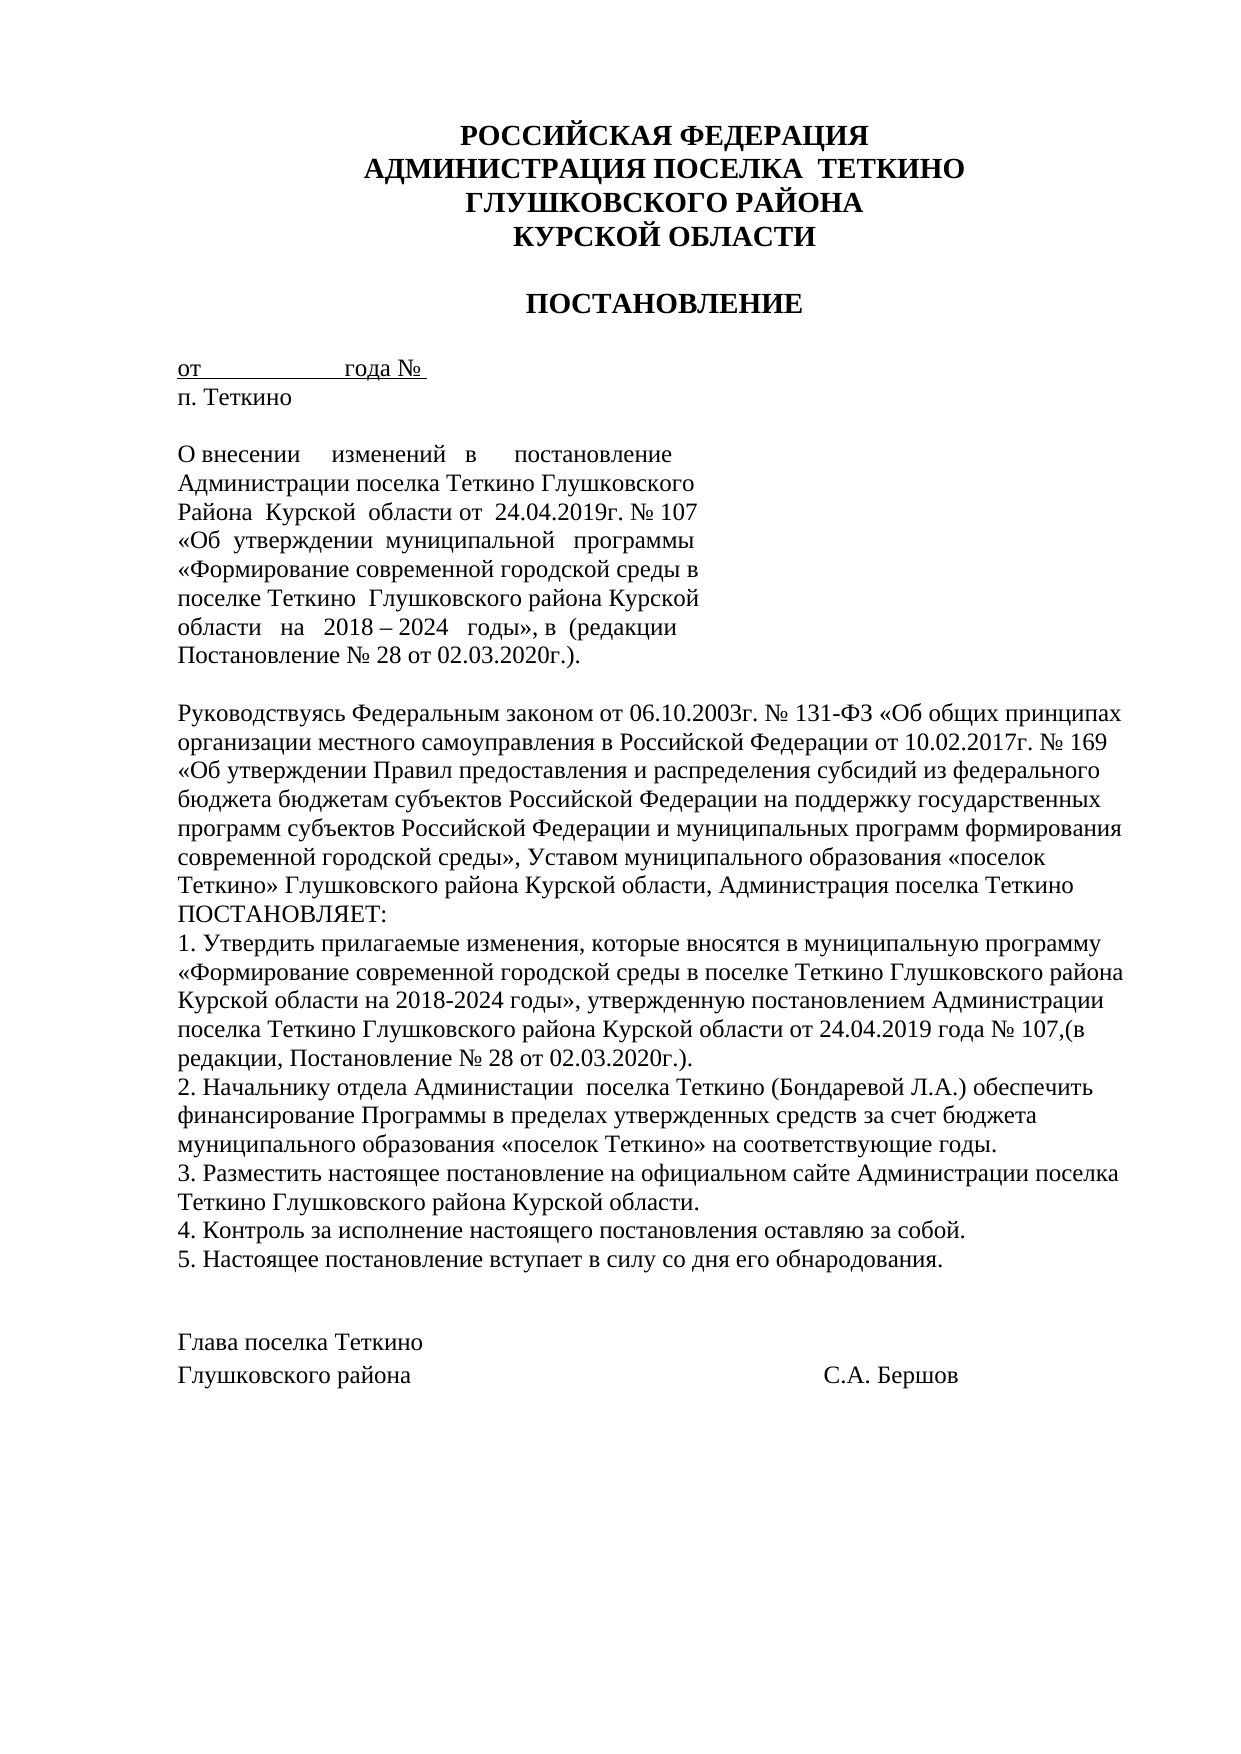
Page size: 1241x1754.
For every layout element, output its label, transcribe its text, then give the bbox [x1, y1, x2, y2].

text РОССИЙСКАЯ ФЕДЕРАЦИЯ [177, 118, 1152, 152]
text 3. Разместить настоящее постановление на официальном сайте Администрации поселка Теткино Глушковского района Курской области. [177, 1158, 1152, 1215]
text области на 2018 – 2024 годы», в (редакции [177, 612, 1152, 640]
text ПОСТАНОВЛЕНИЕ [177, 286, 1152, 319]
text 1. Утвердить прилагаемые изменения, которые вносятся в муниципальную программу «Формирование современной городской среды в поселке Теткино Глушковского района Курской области на 2018-2024 годы», утвержденную постановлением Администрации поселка Теткино Глушковского района Курской области от 24.04.2019 года № 107,(в редакции, Постановление № 28 от 02.03.2020г.). [177, 928, 1152, 1072]
text КУРСКОЙ ОБЛАСТИ [177, 219, 1152, 252]
text 4. Контроль за исполнение настоящего постановления оставляю за собой. [177, 1215, 1152, 1244]
text Постановление № 28 от 02.03.2020г.). [177, 640, 1152, 669]
text Района Курской области от 24.04.2019г. № 107 [177, 497, 1152, 525]
text поселке Теткино Глушковского района Курской [177, 583, 1152, 612]
text «Об утверждении муниципальной программы [177, 525, 1152, 554]
text Глушковского района С.А. Бершов [177, 1360, 1152, 1388]
text Руководствуясь Федеральным законом от 06.10.2003г. № 131-ФЗ «Об общих принципах организации местного самоуправления в Российской Федерации от 10.02.2017г. № 169 «Об утверждении Правил предоставления и распределения субсидий из федерального бюджета бюджетам субъектов Российской Федерации на поддержку государственных программ субъектов Российской Федерации и муниципальных программ формирования современной городской среды», Уставом муниципального образования «поселок Теткино» Глушковского района Курской области, Администрация поселка Теткино ПОСТАНОВЛЯЕТ: [177, 698, 1152, 928]
text от года № [177, 353, 1152, 382]
text ГЛУШКОВСКОГО РАЙОНА [177, 185, 1152, 219]
text АДМИНИСТРАЦИЯ ПОСЕЛКА ТЕТКИНО [177, 152, 1152, 185]
text 2. Начальнику отдела Администации поселка Теткино (Бондаревой Л.А.) обеспечить финансирование Программы в пределах утвержденных средств за счет бюджета муниципального образования «поселок Теткино» на соответствующие годы. [177, 1072, 1152, 1158]
text О внесении изменений в постановление [177, 439, 1152, 468]
text Глава поселка Теткино [177, 1327, 1152, 1356]
text «Формирование современной городской среды в [177, 554, 1152, 583]
text 5. Настоящее постановление вступает в силу со дня его обнародования. [177, 1244, 1152, 1273]
text Администрации поселка Теткино Глушковского [177, 468, 1152, 497]
text п. Теткино [177, 382, 1152, 410]
